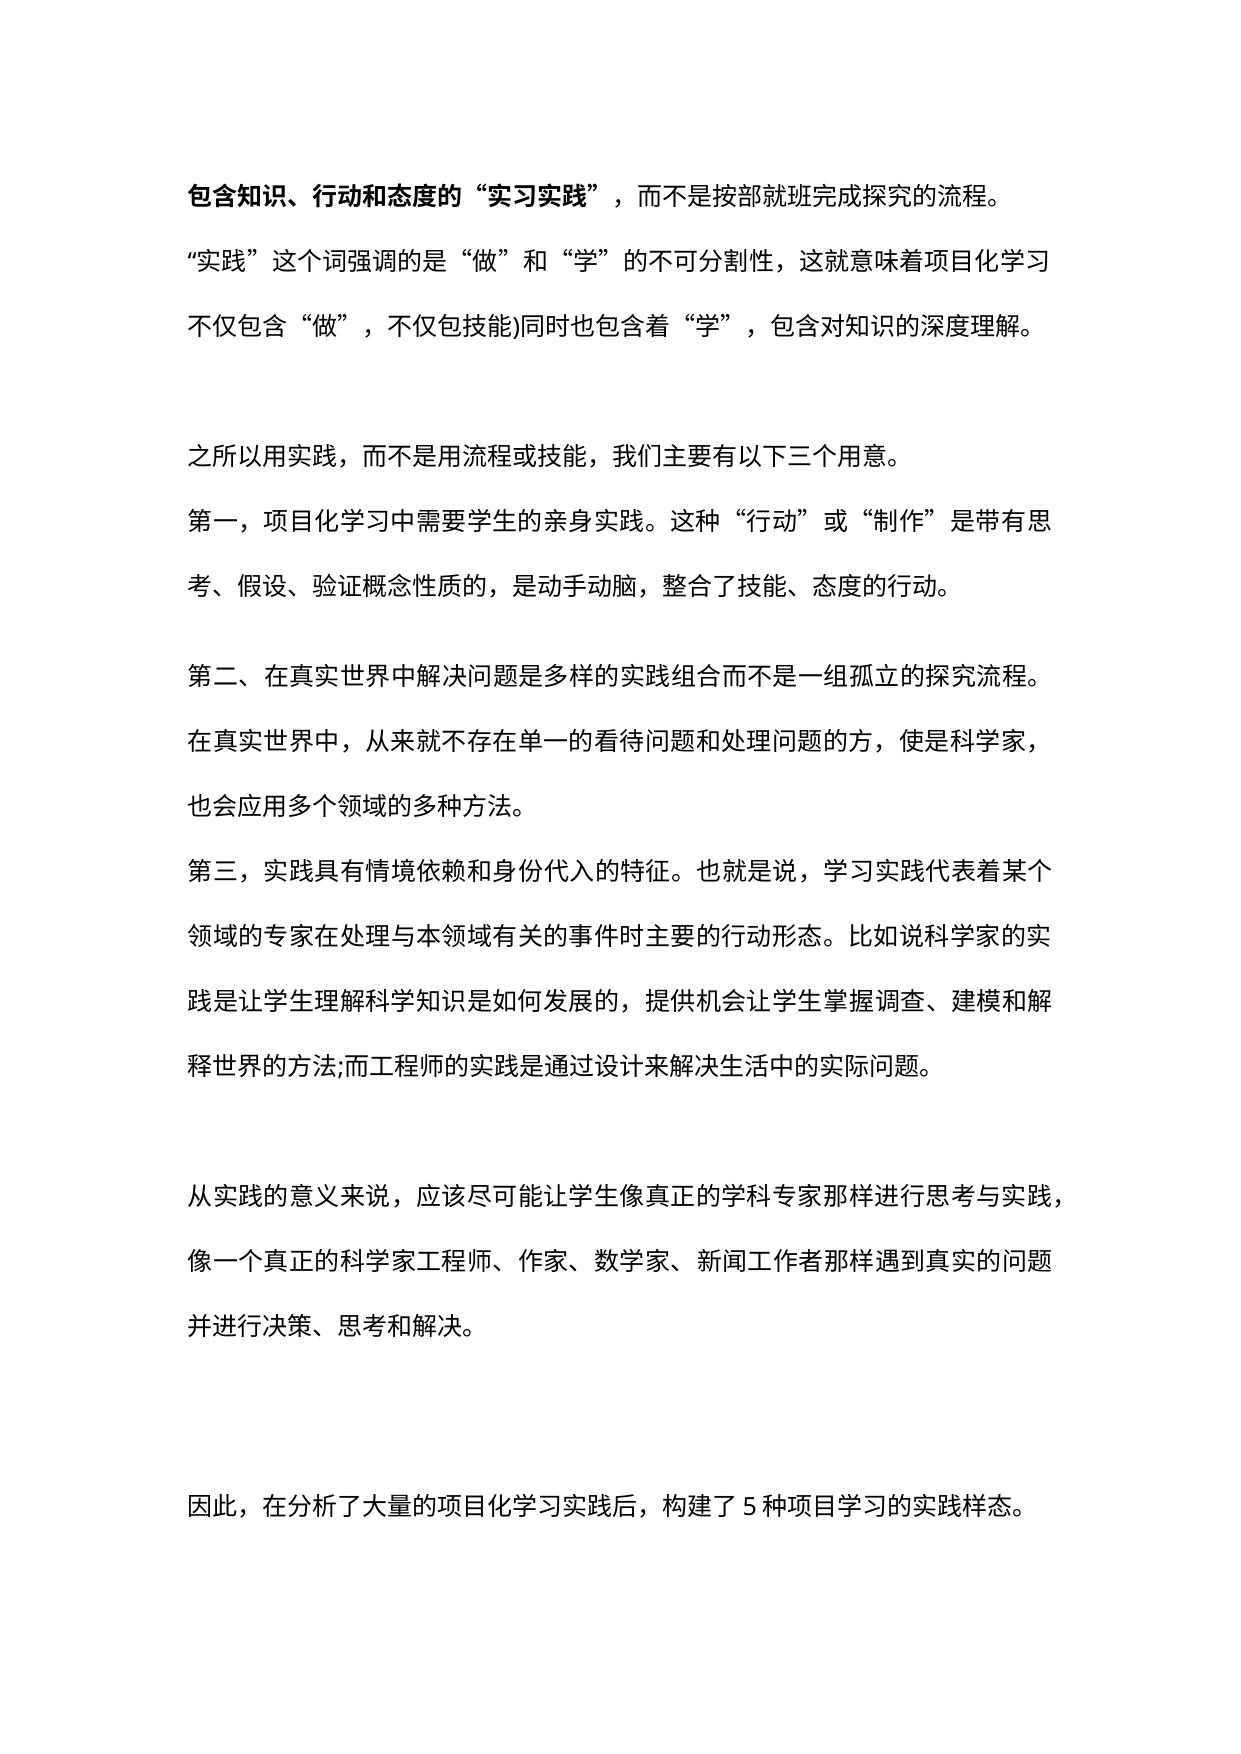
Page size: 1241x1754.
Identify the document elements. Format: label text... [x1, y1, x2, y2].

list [187, 162, 1053, 617]
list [187, 1472, 1053, 1537]
list 第二、在真实世界中解决问题是多样的实践组合而不是一组孤立的探究流程。在真实世界中，从来就不存在单一的看待问题和处理问题的方，使是科学家，也会应用多个领域的多种方法。 第三，实践具有情境依赖和身份代入的特征。也就是说，学习实践代表着某个领域的专家在处理与本领域有关的事件时主要的行动形态。比如说科学家的实践是让学生理解科学知识是如何发展的，提供机会让学生掌握调查、建模和解释世界的方法;而工程师的实践是通过设计来解决生活中的实际问题。 从实践的意义来说，应该尽可能让学生像真正的学科专家那样进行思考与实践，像一个真正的科学家工程师、作家、数学家、新闻工作者那样遇到真实的问题并进行决策、思考和解决。 [187, 642, 1053, 1357]
